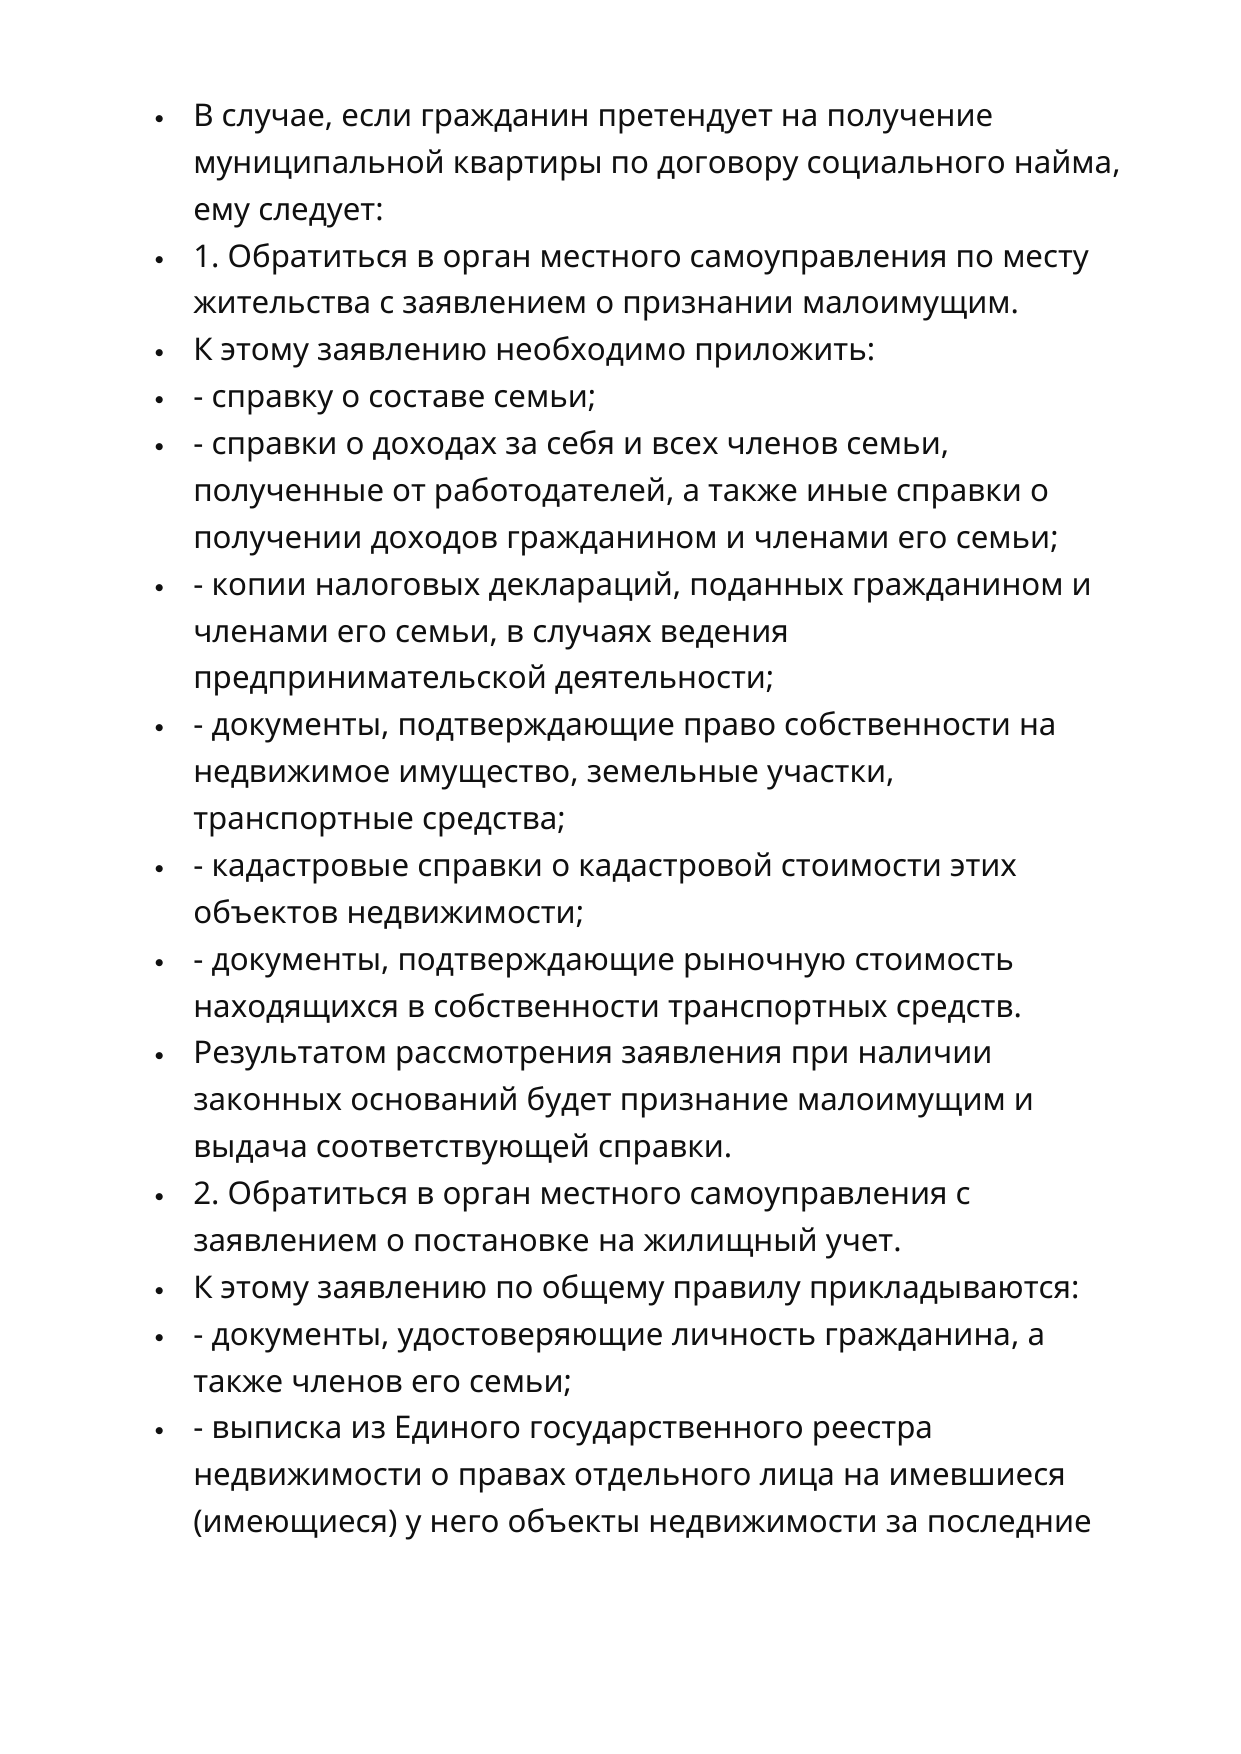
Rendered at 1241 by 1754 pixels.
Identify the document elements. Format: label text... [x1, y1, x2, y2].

list В случае, если гражданин претендует на получение муниципальной квартиры по договору социального найма, ему следует: [156, 89, 1122, 229]
list К этому заявлению по общему правилу прикладываются: [156, 1261, 1122, 1307]
list К этому заявлению необходимо приложить: [156, 323, 1122, 370]
list - документы, подтверждающие рыночную стоимость находящихся в собственности транспортных средств. [156, 932, 1122, 1026]
list - кадастровые справки о кадастровой стоимости этих объектов недвижимости; [156, 839, 1122, 932]
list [156, 1401, 1122, 1542]
list 2. Обратиться в орган местного самоуправления с заявлением о постановке на жилищный учет. [156, 1167, 1122, 1261]
list - документы, подтверждающие право собственности на недвижимое имущество, земельные участки, транспортные средства; [156, 698, 1122, 839]
list - документы, удостоверяющие личность гражданина, а также членов его семьи; [156, 1307, 1122, 1401]
list - справку о составе семьи; [156, 370, 1122, 417]
list - копии налоговых деклараций, поданных гражданином и членами его семьи, в случаях ведения предпринимательской деятельности; [156, 557, 1122, 698]
list - справки о доходах за себя и всех членов семьи, полученные от работодателей, а также иные справки о получении доходов гражданином и членами его семьи; [156, 417, 1122, 557]
list Результатом рассмотрения заявления при наличии законных оснований будет признание малоимущим и выдача соответствующей справки. [156, 1026, 1122, 1167]
list 1. Обратиться в орган местного самоуправления по месту жительства с заявлением о признании малоимущим. [156, 229, 1122, 323]
